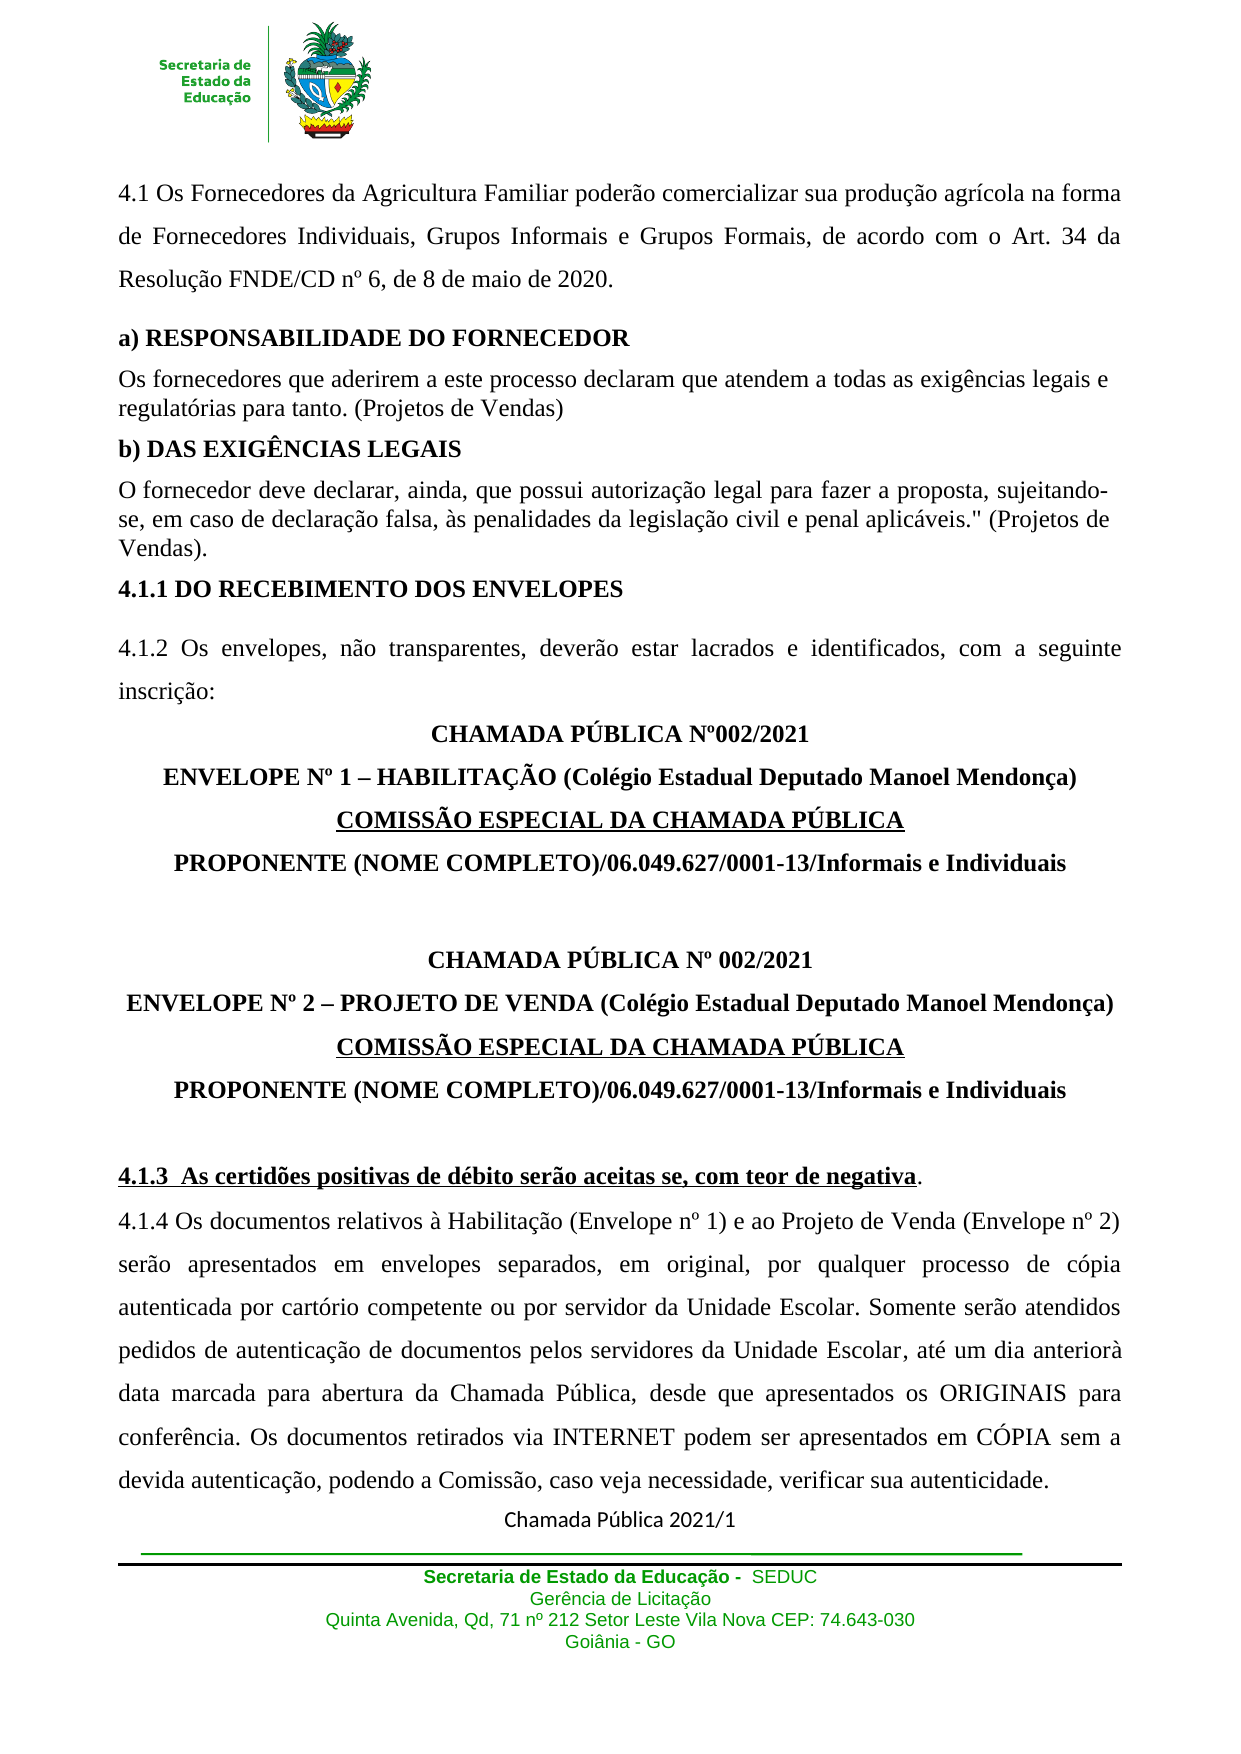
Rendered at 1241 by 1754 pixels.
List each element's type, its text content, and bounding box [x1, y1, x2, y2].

text ENVELOPE Nº 2 – PROJETO DE VENDA (Colégio Estadual Deputado Manoel Mendonça) [118, 988, 1122, 1017]
text 4.1.1 DO RECEBIMENTO DOS ENVELOPES [118, 574, 1122, 603]
picture [118, 14, 412, 150]
text ENVELOPE Nº 1 – HABILITAÇÃO (Colégio Estadual Deputado Manoel Mendonça) [118, 762, 1122, 791]
text PROPONENTE (NOME COMPLETO)/06.049.627/0001-13/Informais e Individuais [118, 848, 1122, 877]
text a) RESPONSABILIDADE DO FORNECEDOR [118, 323, 1110, 351]
text CHAMADA PÚBLICA Nº 002/2021 [118, 945, 1122, 974]
text CHAMADA PÚBLICA Nº002/2021 [118, 719, 1122, 748]
text COMISSÃO ESPECIAL DA CHAMADA PÚBLICA [118, 1032, 1122, 1060]
text b) DAS EXIGÊNCIAS LEGAIS [118, 434, 1110, 463]
text Os fornecedores que aderirem a este processo declaram que atendem a todas as exigências legais e regulatórias para tanto. (Projetos de Vendas) [118, 364, 1110, 421]
text COMISSÃO ESPECIAL DA CHAMADA PÚBLICA [118, 805, 1122, 834]
text O fornecedor deve declarar, ainda, que possui autorização legal para fazer a proposta, sujeitando-se, em caso de declaração falsa, às penalidades da legislação civil e penal aplicáveis." (Projetos de Vendas). [118, 475, 1110, 561]
text 4.1 Os Fornecedores da Agricultura Familiar poderão comercializar sua produção agrícola na forma de Fornecedores Individuais, Grupos Informais e Grupos Formais, de acordo com o Art. 34 da Resolução FNDE/CD nº 6, de 8 de maio de 2020. [118, 178, 1122, 293]
text PROPONENTE (NOME COMPLETO)/06.049.627/0001-13/Informais e Individuais [118, 1075, 1122, 1103]
text 4.1.4 Os documentos relativos à Habilitação (Envelope nº 1) e ao Projeto de Venda (Envelope nº 2) serão apresentados em envelopes separados, em original, por qualquer processo de cópia autenticada por cartório competente ou por servidor da Unidade Escolar. Somente serão atendidos pedidos de autenticação de documentos pelos servidores da Unidade Escolar, até um dia anteriorà data marcada para abertura da Chamada Pública, desde que apresentados os ORIGINAIS para conferência. Os documentos retirados via INTERNET podem ser apresentados em CÓPIA sem a devida autenticação, podendo a Comissão, caso veja necessidade, verificar sua autenticidade. [118, 1206, 1122, 1493]
text 4.1.2 Os envelopes, não transparentes, deverão estar lacrados e identificados, com a seguinte inscrição: [118, 633, 1122, 704]
text 4.1.3 As certidões positivas de débito serão aceitas se, com teor de negativa. [118, 1161, 1122, 1190]
